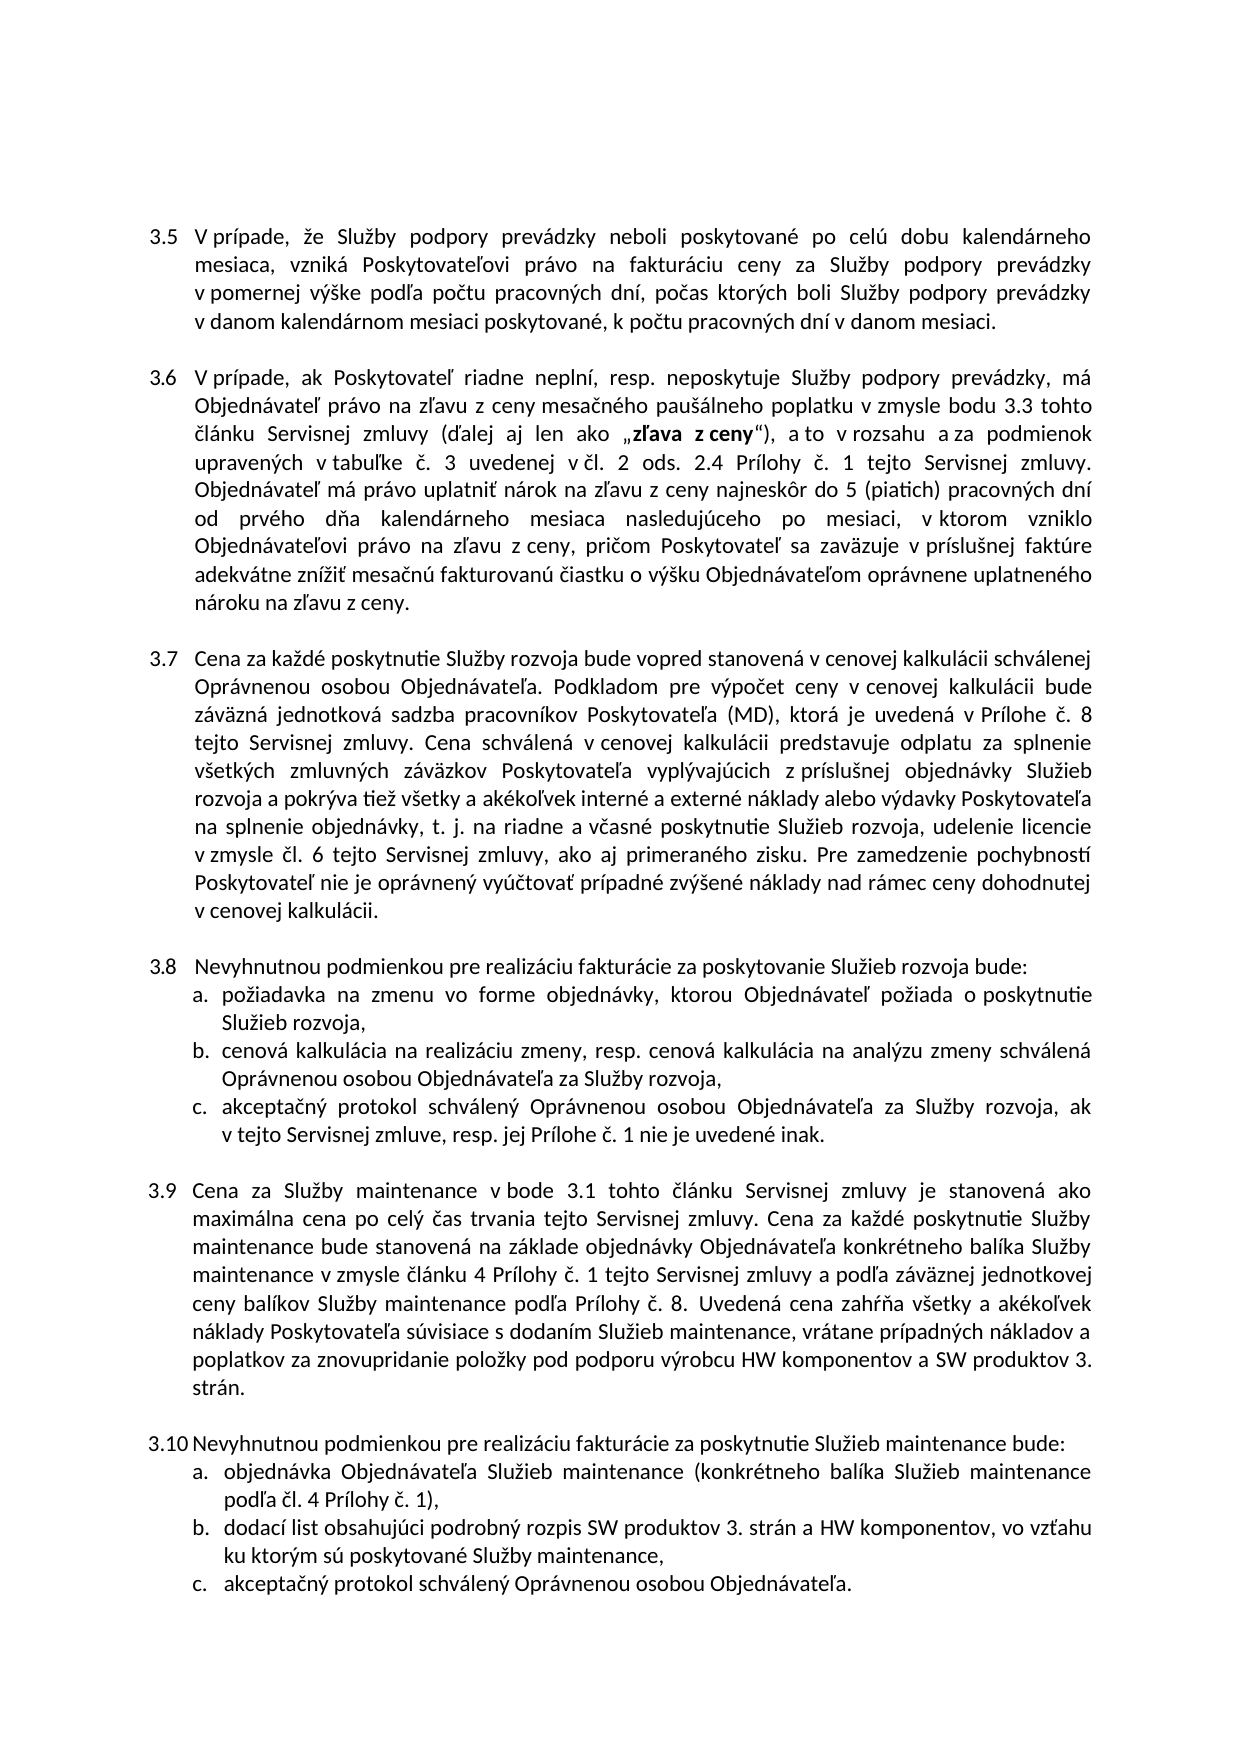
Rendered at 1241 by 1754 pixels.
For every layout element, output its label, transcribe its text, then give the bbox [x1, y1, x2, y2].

list Cena za Služby maintenance v bode 3.1 tohto článku Servisnej zmluvy je stanovená ako maximálna cena po celý čas trvania tejto Servisnej zmluvy. Cena za každé poskytnutie Služby maintenance bude stanovená na základe objednávky Objednávateľa konkrétneho balíka Služby maintenance v zmysle článku 4 Prílohy č. 1 tejto Servisnej zmluvy a podľa záväznej jednotkovej ceny balíkov Služby maintenance podľa Prílohy č. 8. Uvedená cena zahŕňa všetky a akékoľvek náklady Poskytovateľa súvisiace s dodaním Služieb maintenance, vrátane prípadných nákladov a poplatkov za znovupridanie položky pod podporu výrobcu HW komponentov a SW produktov 3. strán. [148, 1176, 1092, 1401]
list akceptačný protokol schválený Oprávnenou osobou Objednávateľa za Služby rozvoja, ak v tejto Servisnej zmluve, resp. jej Prílohe č. 1 nie je uvedené inak. [192, 1092, 1092, 1148]
list V prípade, že Služby podpory prevádzky neboli poskytované po celú dobu kalendárneho mesiaca, vzniká Poskytovateľovi právo na fakturáciu ceny za Služby podpory prevádzky v pomernej výške podľa počtu pracovných dní, počas ktorých boli Služby podpory prevádzky v danom kalendárnom mesiaci poskytované, k počtu pracovných dní v danom mesiaci. [149, 222, 1092, 336]
list Cena za každé poskytnutie Služby rozvoja bude vopred stanovená v cenovej kalkulácii schválenej Oprávnenou osobou Objednávateľa. Podkladom pre výpočet ceny v cenovej kalkulácii bude záväzná jednotková sadzba pracovníkov Poskytovateľa (MD), ktorá je uvedená v Prílohe č. 8 tejto Servisnej zmluvy. Cena schválená v cenovej kalkulácii predstavuje odplatu za splnenie všetkých zmluvných záväzkov Poskytovateľa vyplývajúcich z príslušnej objednávky Služieb rozvoja a pokrýva tiež všetky a akékoľvek interné a externé náklady alebo výdavky Poskytovateľa na splnenie objednávky, t. j. na riadne a včasné poskytnutie Služieb rozvoja, udelenie licencie v zmysle čl. 6 tejto Servisnej zmluvy, ako aj primeraného zisku. Pre zamedzenie pochybností Poskytovateľ nie je oprávnený vyúčtovať prípadné zvýšené náklady nad rámec ceny dohodnutej v cenovej kalkulácii. [149, 644, 1092, 924]
list cenová kalkulácia na realizáciu zmeny, resp. cenová kalkulácia na analýzu zmeny schválená Oprávnenou osobou Objednávateľa za Služby rozvoja, [192, 1036, 1092, 1092]
list akceptačný protokol schválený Oprávnenou osobou Objednávateľa. [192, 1569, 1092, 1597]
list Nevyhnutnou podmienkou pre realizáciu fakturácie za poskytnutie Služieb maintenance bude: [148, 1429, 1092, 1457]
list objednávka Objednávateľa Služieb maintenance (konkrétneho balíka Služieb maintenance podľa čl. 4 Prílohy č. 1), [192, 1457, 1092, 1513]
list dodací list obsahujúci podrobný rozpis SW produktov 3. strán a HW komponentov, vo vzťahu ku ktorým sú poskytované Služby maintenance, [192, 1513, 1092, 1569]
list V prípade, ak Poskytovateľ riadne neplní, resp. neposkytuje Služby podpory prevádzky, má Objednávateľ právo na zľavu z ceny mesačného paušálneho poplatku v zmysle bodu 3.3 tohto článku Servisnej zmluvy (ďalej aj len ako „zľava z ceny“), a to v rozsahu a za podmienok upravených v tabuľke č. 3 uvedenej v čl. 2 ods. 2.4 Prílohy č. 1 tejto Servisnej zmluvy. Objednávateľ má právo uplatniť nárok na zľavu z ceny najneskôr do 5 (piatich) pracovných dní od prvého dňa kalendárneho mesiaca nasledujúceho po mesiaci, v ktorom vzniklo Objednávateľovi právo na zľavu z ceny, pričom Poskytovateľ sa zaväzuje v príslušnej faktúre adekvátne znížiť mesačnú fakturovanú čiastku o výšku Objednávateľom oprávnene uplatneného nároku na zľavu z ceny. [149, 363, 1092, 616]
list Nevyhnutnou podmienkou pre realizáciu fakturácie za poskytovanie Služieb rozvoja bude: [149, 952, 1092, 980]
list požiadavka na zmenu vo forme objednávky, ktorou Objednávateľ požiada o poskytnutie Služieb rozvoja, [192, 980, 1092, 1036]
